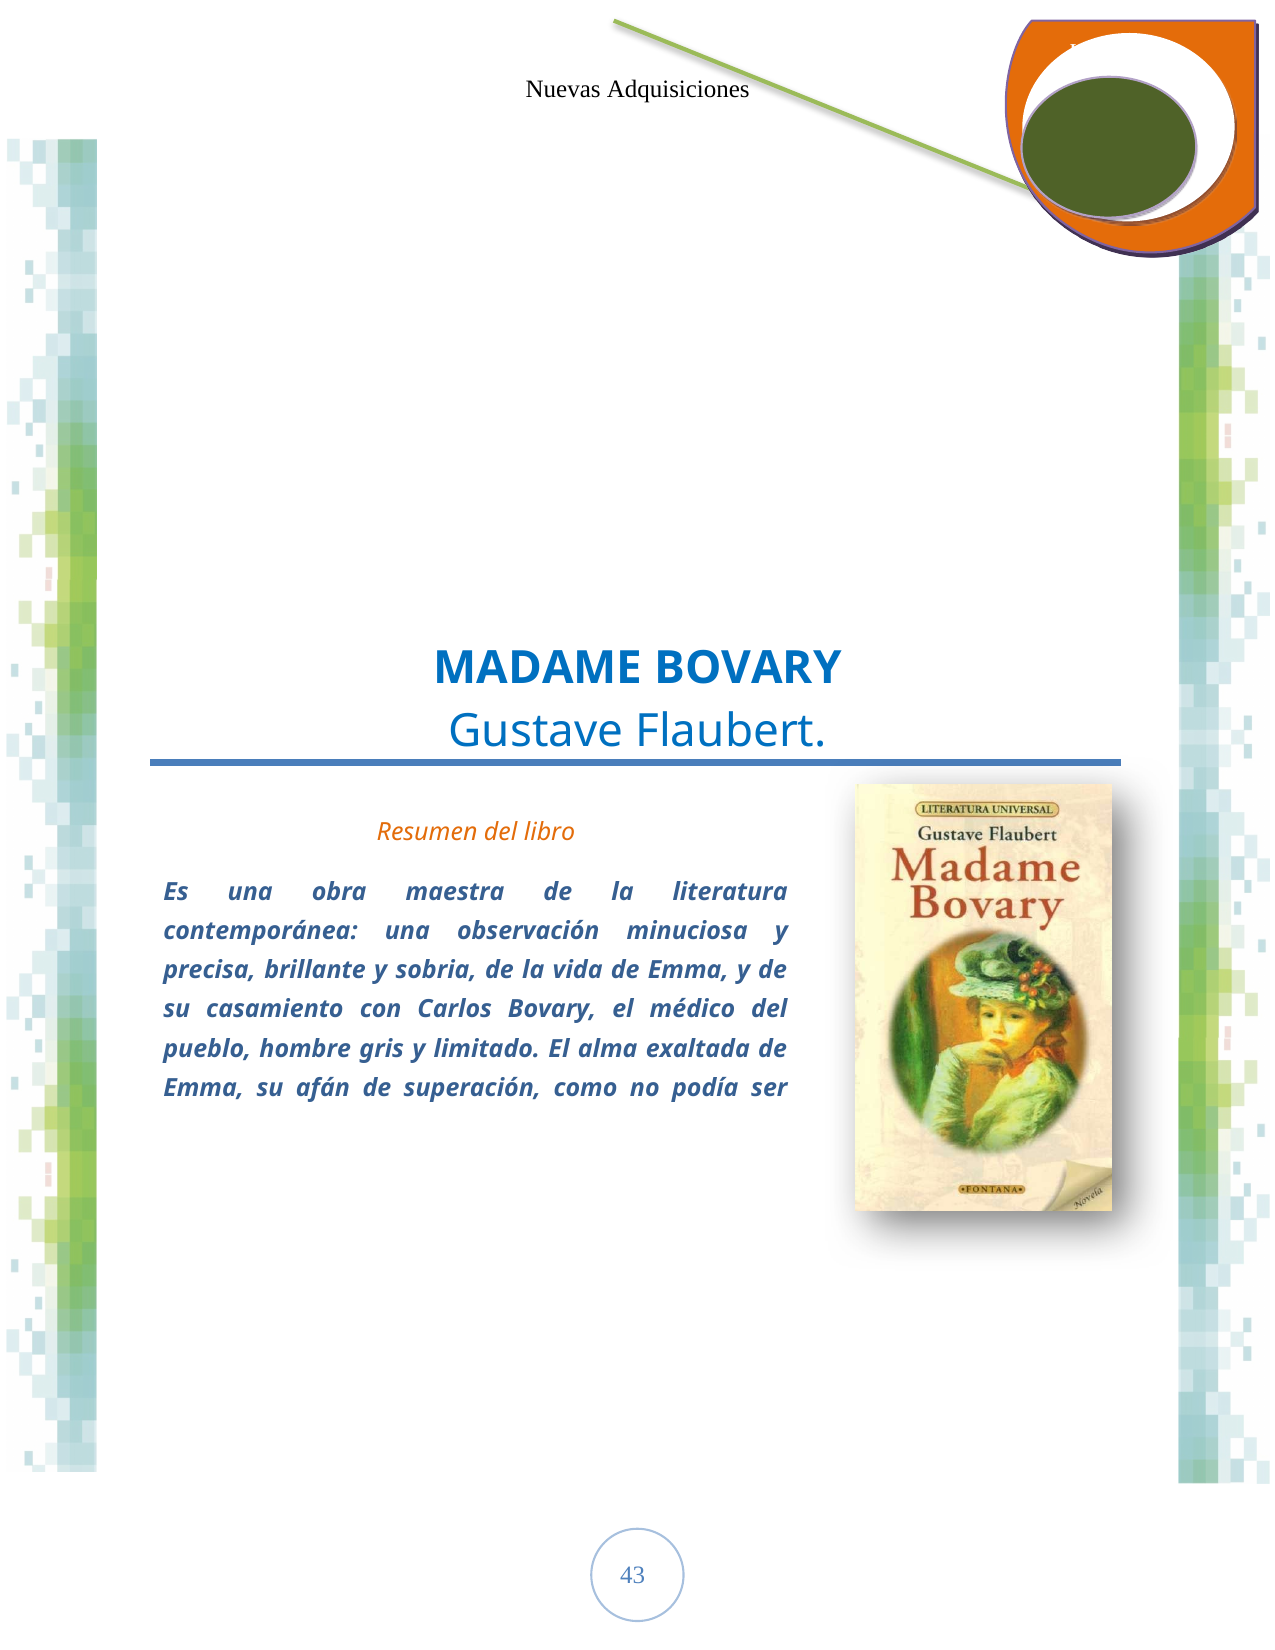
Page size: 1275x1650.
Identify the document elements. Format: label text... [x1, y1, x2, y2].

picture [855, 784, 1112, 1211]
text Gustave Flaubert. [150, 697, 1125, 759]
text MADAME BOVARY [150, 635, 1125, 697]
picture [7, 140, 97, 1471]
picture [1179, 136, 1270, 1483]
